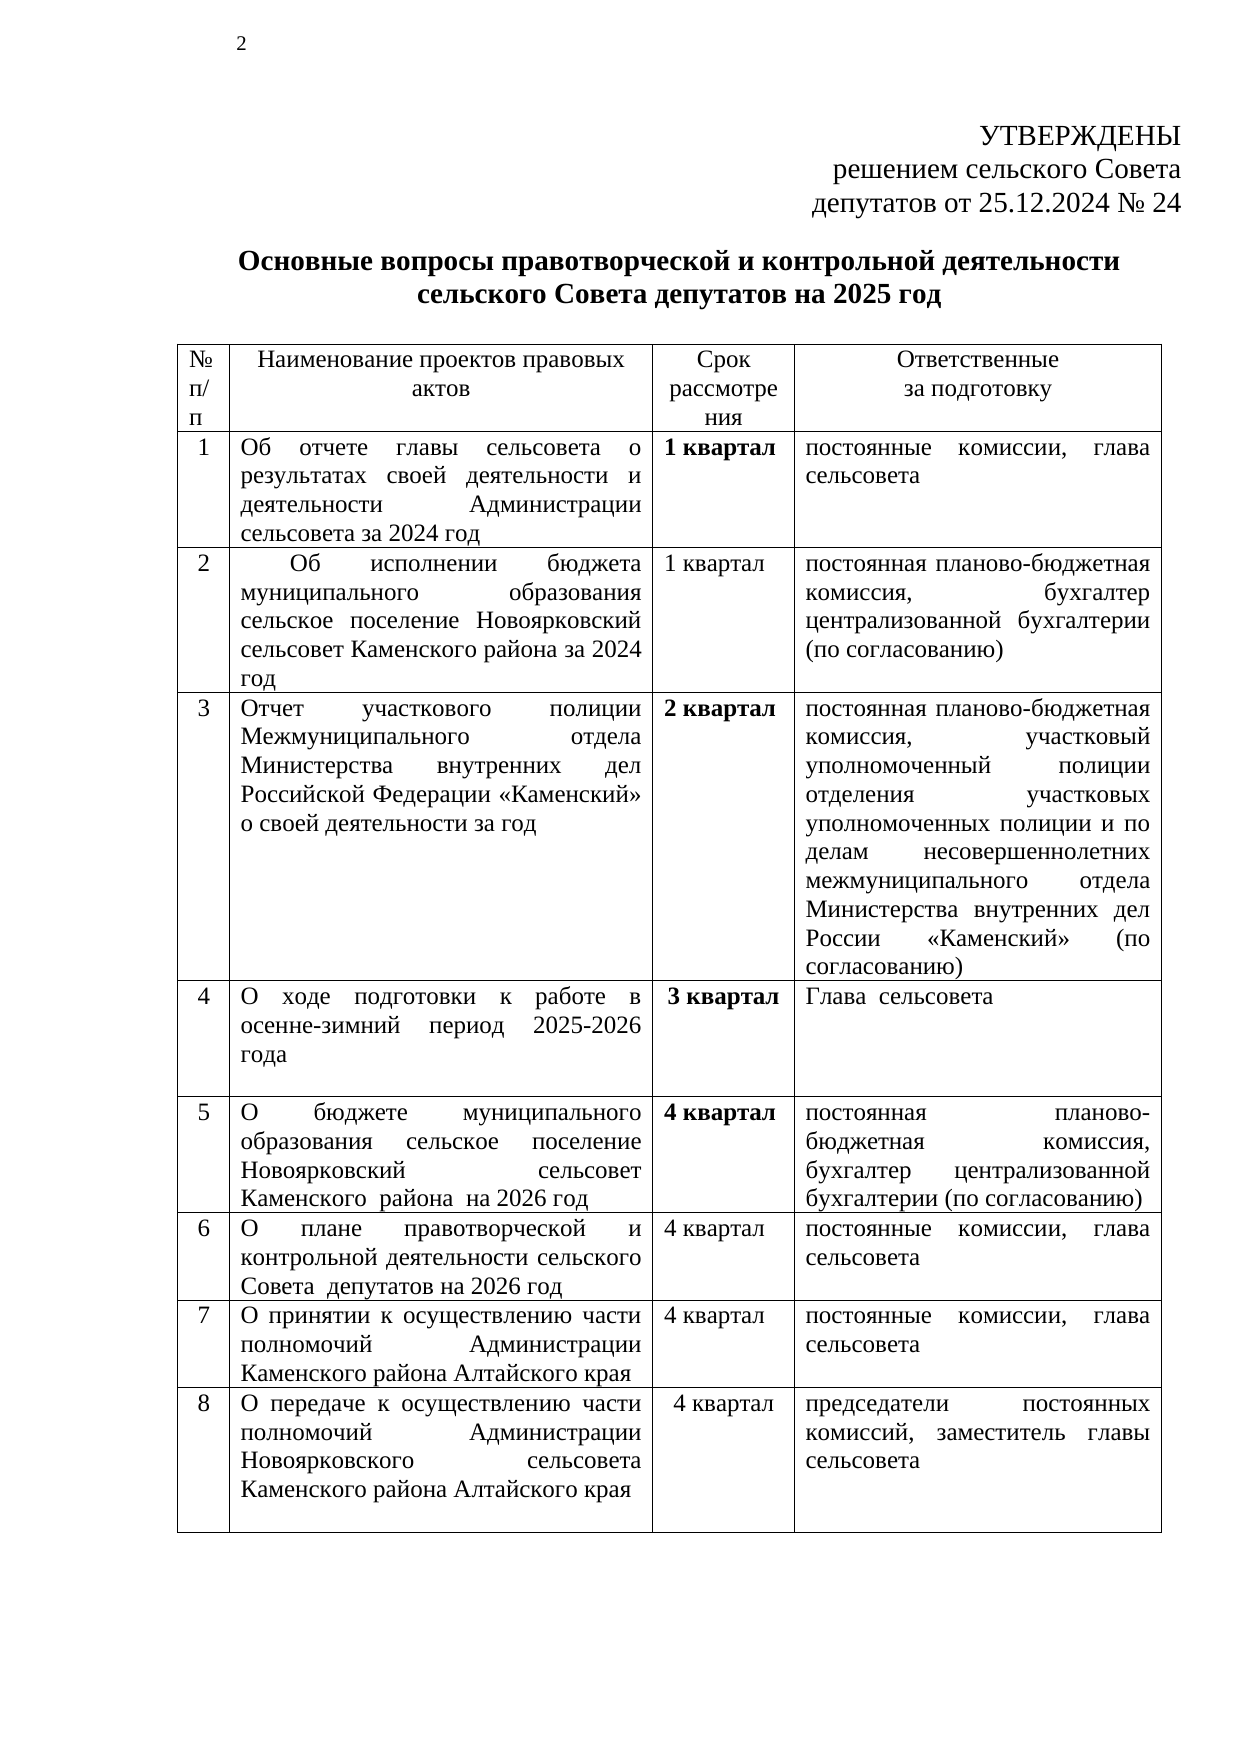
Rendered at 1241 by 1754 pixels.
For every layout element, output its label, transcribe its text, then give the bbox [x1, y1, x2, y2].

table_cell постоянная планово-бюджетная комиссия, участковый уполномоченный полиции отделения участковых уполномоченных полиции и по делам несовершеннолетних межмуниципального отдела Министерства внутренних дел России «Каменский» (по согласованию) [795, 693, 1161, 980]
table_cell 6 [178, 1213, 229, 1299]
table_cell 4 квартал [653, 1213, 794, 1299]
table_cell Отчет участкового полиции Межмуниципального отдела Министерства внутренних дел Российской Федерации «Каменский» о своей деятельности за год [230, 693, 652, 980]
table_cell О ходе подготовки к работе в осенне-зимний период 2025-2026 года [230, 981, 652, 1096]
table_cell 4 квартал [653, 1301, 794, 1387]
table_header № п/п [178, 345, 229, 431]
table_cell постоянная планово-бюджетная комиссия, бухгалтер централизованной бухгалтерии (по согласованию) [795, 1097, 1161, 1212]
table_cell 4 квартал [653, 1097, 794, 1212]
table_cell постоянные комиссии, глава сельсовета [795, 1301, 1161, 1387]
table_cell 7 [178, 1301, 229, 1387]
text депутатов от 25.12.2024 № 24 [768, 185, 1181, 219]
table_cell 1 квартал [653, 432, 794, 547]
table_cell председатели постоянных комиссий, заместитель главы сельсовета [795, 1388, 1161, 1532]
table_cell 5 [178, 1097, 229, 1212]
table_cell 3 квартал [653, 981, 794, 1096]
table_header Наименование проектов правовых актов [230, 345, 652, 431]
table_cell Глава сельсовета [795, 981, 1161, 1096]
table_cell О принятии к осуществлению части полномочий Администрации Каменского района Алтайского края [230, 1301, 652, 1387]
table_cell 3 [178, 693, 229, 980]
table_cell постоянные комиссии, глава сельсовета [795, 432, 1161, 547]
text решением сельского Совета [768, 152, 1181, 185]
table_cell 2 квартал [653, 693, 794, 980]
table_cell 4 [178, 981, 229, 1096]
text Основные вопросы правотворческой и контрольной деятельности [177, 243, 1181, 276]
table_header Срок рассмотрения [653, 345, 794, 431]
table_cell Об отчете главы сельсовета о результатах своей деятельности и деятельности Администрации сельсовета за 2024 год [230, 432, 652, 547]
table_cell 2 [178, 548, 229, 692]
text сельского Совета депутатов на 2025 год [177, 276, 1181, 310]
table_cell Об исполнении бюджета муниципального образования сельское поселение Новоярковский сельсовет Каменского района за 2024 год [230, 548, 652, 692]
table_cell 4 квартал [653, 1388, 794, 1532]
table_cell 8 [178, 1388, 229, 1532]
table_cell О передаче к осуществлению части полномочий Администрации Новоярковского сельсовета Каменского района Алтайского края [230, 1388, 652, 1532]
table_cell О плане правотворческой и контрольной деятельности сельского Совета депутатов на 2026 год [230, 1213, 652, 1299]
table_header Ответственные за подготовку [795, 345, 1161, 431]
table_cell 1 квартал [653, 548, 794, 692]
table_cell 1 [178, 432, 229, 547]
table_cell постоянные комиссии, глава сельсовета [795, 1213, 1161, 1299]
table_cell постоянная планово-бюджетная комиссия, бухгалтер централизованной бухгалтерии (по согласованию) [795, 548, 1161, 692]
text УТВЕРЖДЕНЫ [768, 118, 1181, 152]
table_cell О бюджете муниципального образования сельское поселение Новоярковский сельсовет Каменского района на 2026 год [230, 1097, 652, 1212]
